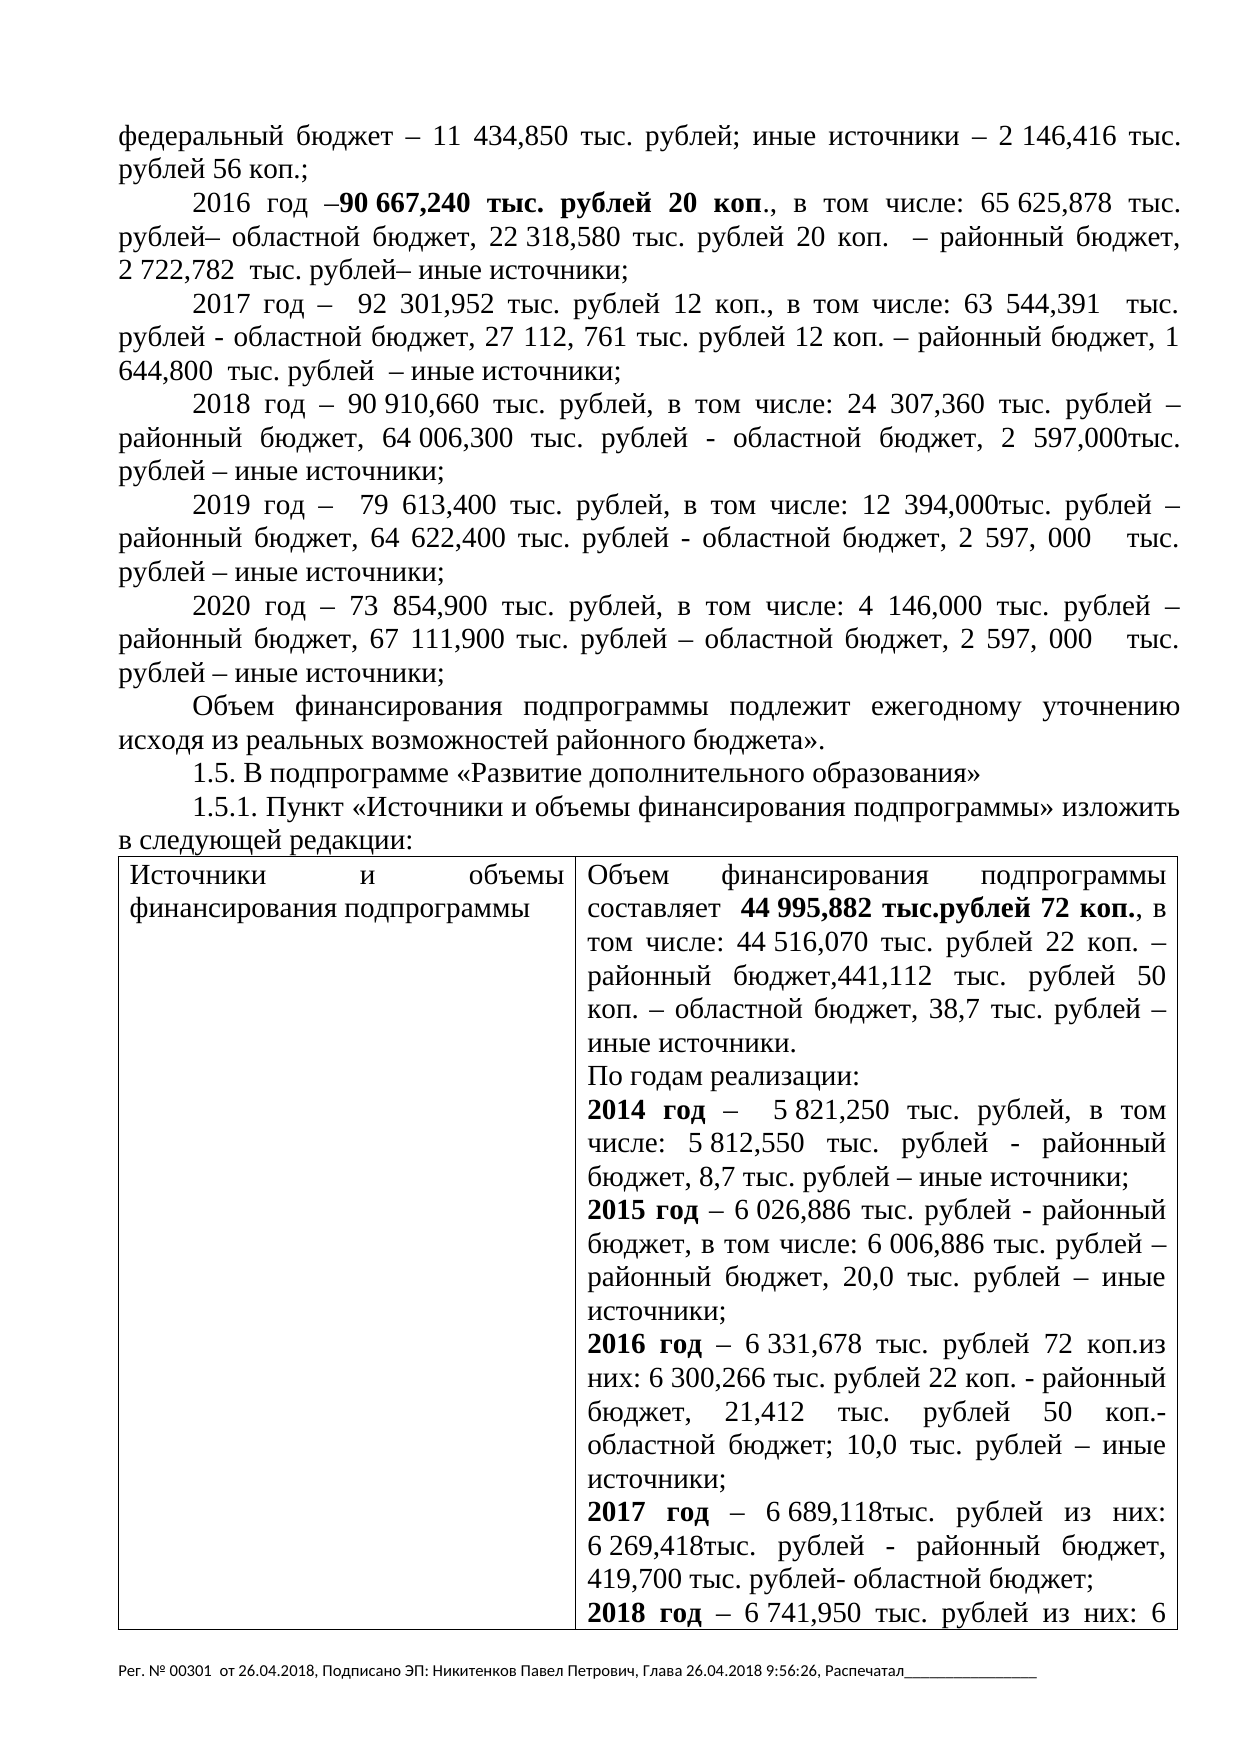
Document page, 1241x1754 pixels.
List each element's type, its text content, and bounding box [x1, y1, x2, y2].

text 1.5.1. Пункт «Источники и объемы финансирования подпрограммы» изложить в следующей редакции: [118, 789, 1181, 856]
text 2017 год – 92 301,952 тыс. рублей 12 коп., в том числе: 63 544,391 тыс. рублей - областной бюджет, 27 112, 761 тыс. рублей 12 коп. – районный бюджет, 1 644,800 тыс. рублей – иные источники; [118, 286, 1181, 386]
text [118, 118, 1181, 185]
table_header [576, 857, 1177, 1628]
text 2016 год –90 667,240 тыс. рублей 20 коп., в том числе: 65 625,878 тыс. рублей– областной бюджет, 22 318,580 тыс. рублей 20 коп. – районный бюджет, 2 722,782 тыс. рублей– иные источники; [118, 185, 1181, 286]
text 2018 год – 90 910,660 тыс. рублей, в том числе: 24 307,360 тыс. рублей – районный бюджет, 64 006,300 тыс. рублей - областной бюджет, 2 597,000тыс. рублей – иные источники; [118, 386, 1181, 487]
text 1.5. В подпрограмме «Развитие дополнительного образования» [118, 755, 1181, 789]
text 2020 год – 73 854,900 тыс. рублей, в том числе: 4 146,000 тыс. рублей – районный бюджет, 67 111,900 тыс. рублей – областной бюджет, 2 597, 000 тыс. рублей – иные источники; [118, 588, 1181, 688]
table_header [119, 857, 575, 1628]
text Объем финансирования подпрограммы подлежит ежегодному уточнению исходя из реальных возможностей районного бюджета». [118, 688, 1181, 755]
text 2019 год – 79 613,400 тыс. рублей, в том числе: 12 394,000тыс. рублей – районный бюджет, 64 622,400 тыс. рублей - областной бюджет, 2 597, 000 тыс. рублей – иные источники; [118, 487, 1181, 588]
